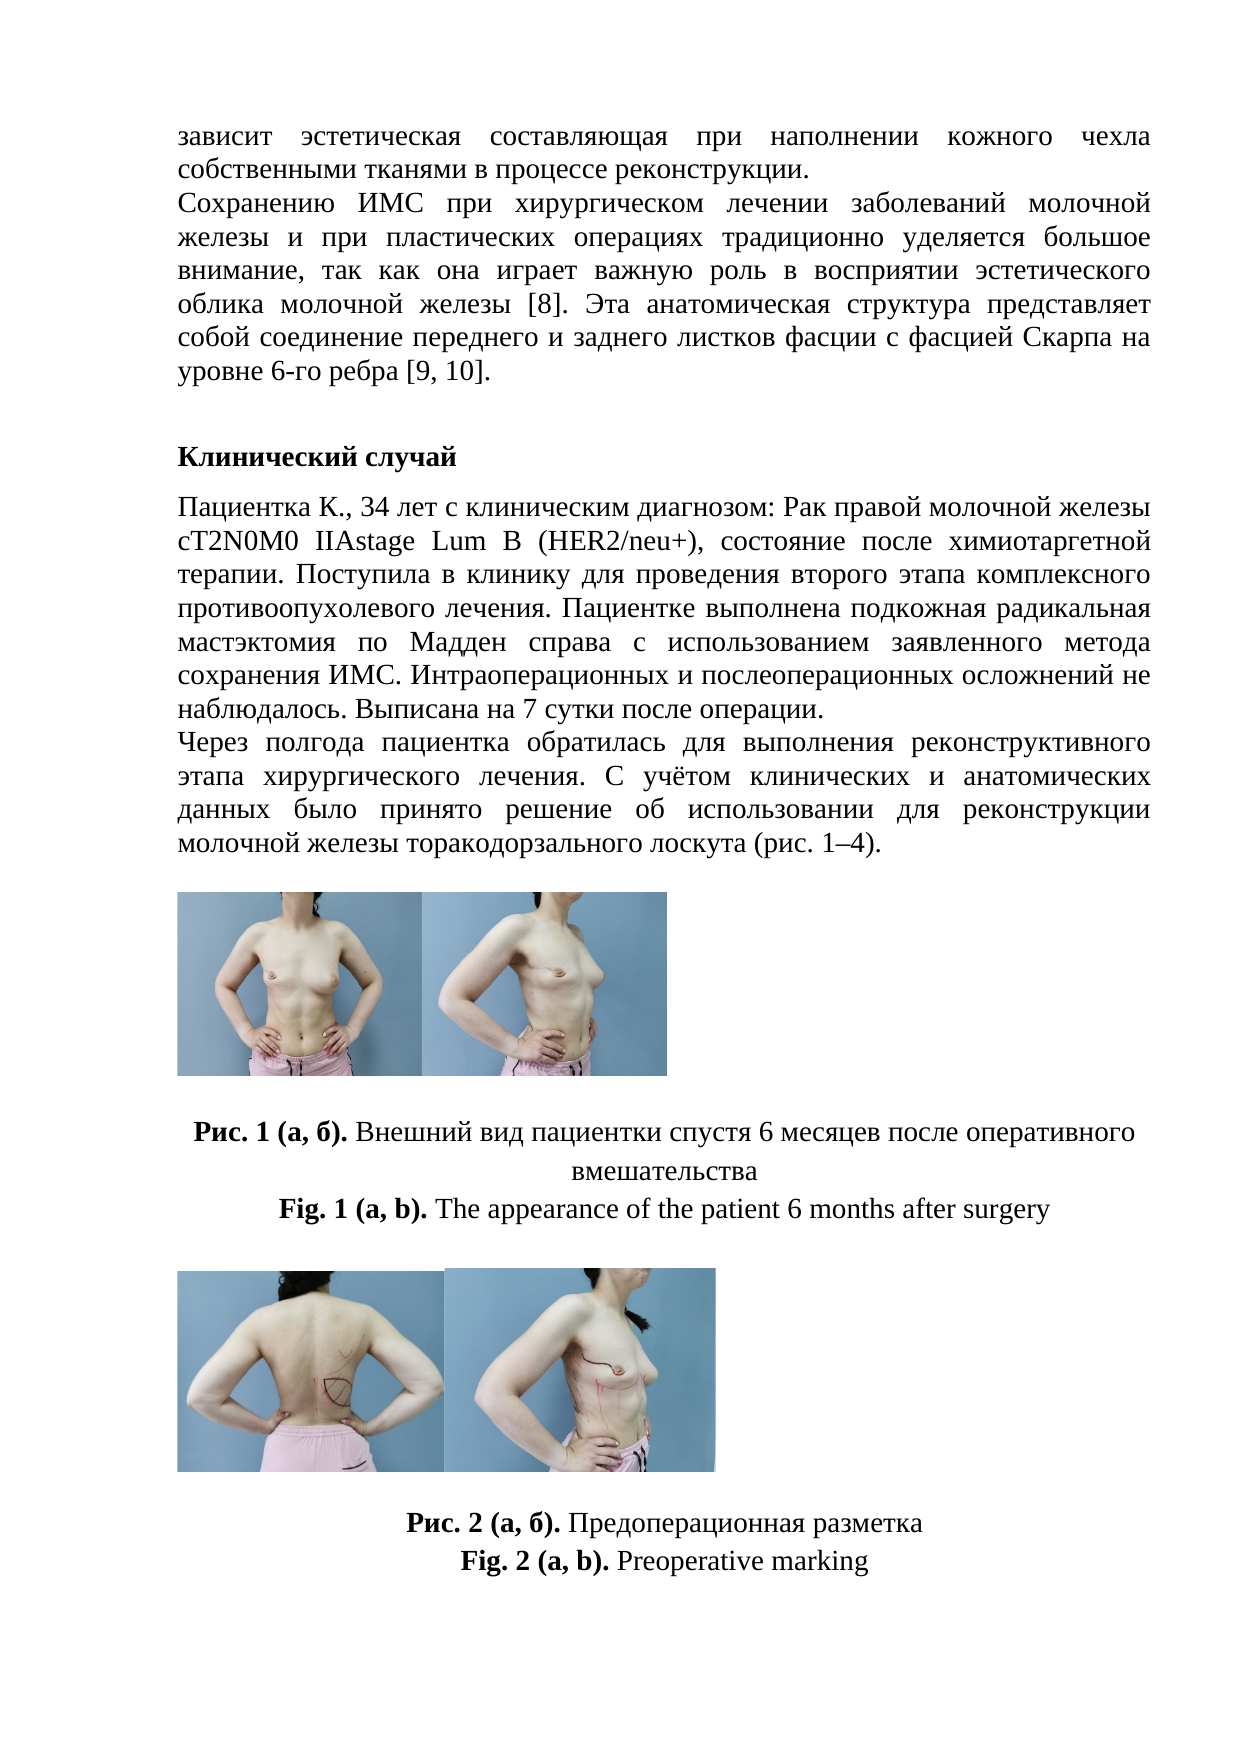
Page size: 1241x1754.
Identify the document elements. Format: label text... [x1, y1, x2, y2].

text Рис. 1 (а, б). Внешний вид пациентки спустя 6 месяцев после оперативного вмешательства [177, 1114, 1152, 1186]
text Рис. 2 (а, б). Предоперационная разметка [177, 1505, 1152, 1538]
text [177, 118, 1152, 185]
picture [177, 1268, 716, 1472]
picture [177, 892, 667, 1076]
text Пациентка К., 34 лет с клиническим диагнозом: Рак правой молочной железы сT2N0M0 IIAstage Lum В (HER2/neu+), состояние после химиотаргетной терапии. Поступила в клинику для проведения второго этапа комплексного противоопухолевого лечения. Пациентке выполнена подкожная радикальная мастэктомия по Мадден справа с использованием заявленного метода сохранения ИМС. Интраоперационных и послеоперационных осложнений не наблюдалось. Выписана на 7 сутки после операции. [177, 489, 1152, 724]
text Fig. 1 (a, b). The appearance of the patient 6 months after surgery [177, 1191, 1152, 1225]
text Fig. 2 (a, b). Preoperative marking [177, 1543, 1152, 1577]
text Клинический случай [177, 439, 1152, 473]
text Сохранению ИМС при хирургическом лечении заболеваний молочной железы и при пластических операциях традиционно уделяется большое внимание, так как она играет важную роль в восприятии эстетического облика молочной железы [8]. Эта анатомическая структура представляет собой соединение переднего и заднего листков фасции с фасцией Скарпа на уровне 6-го ребра [9, 10]. [177, 185, 1152, 386]
text Через полгода пациентка обратилась для выполнения реконструктивного этапа хирургического лечения. С учётом клинических и анатомических данных было принято решение об использовании для реконструкции молочной железы торакодорзального лоскута (рис. 1–4). [177, 724, 1152, 858]
